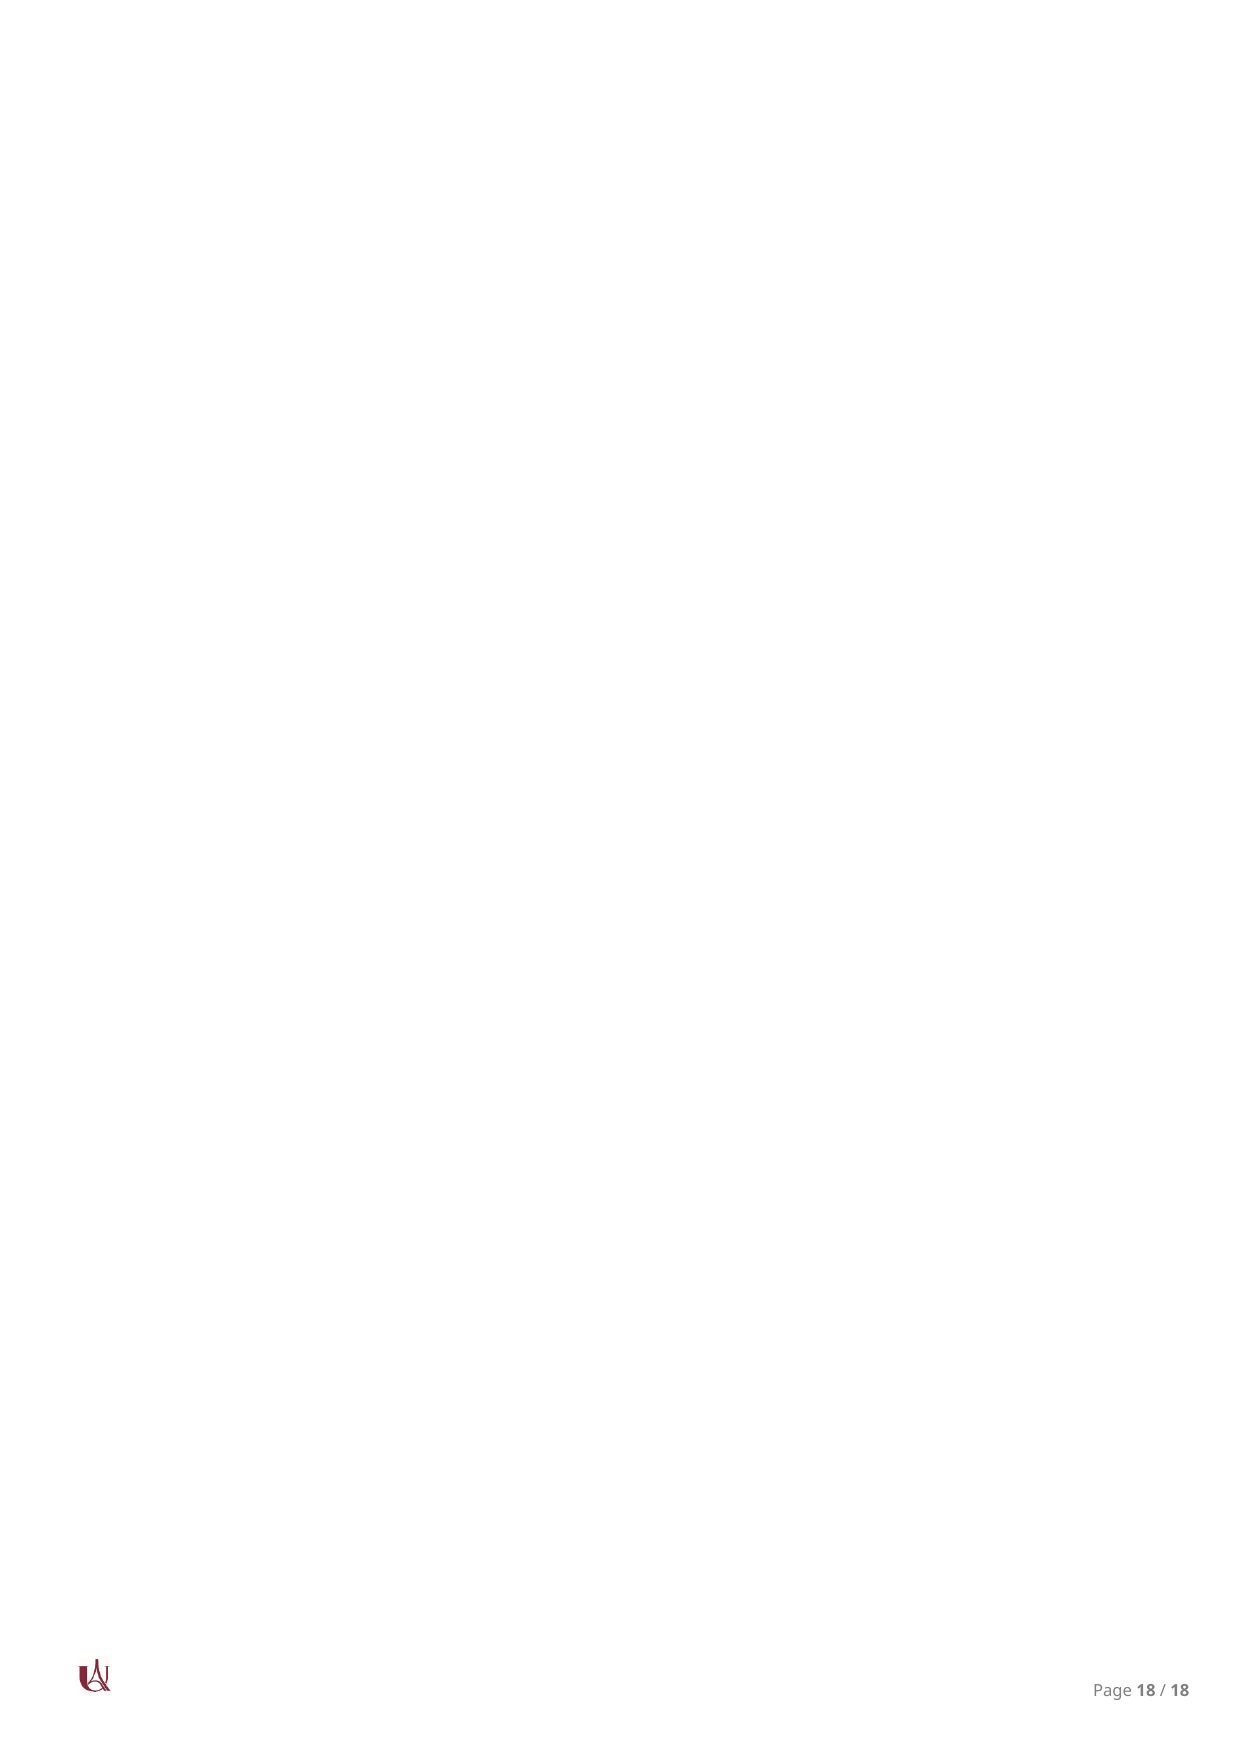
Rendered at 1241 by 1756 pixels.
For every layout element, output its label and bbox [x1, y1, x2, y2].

picture [75, 1656, 113, 1695]
